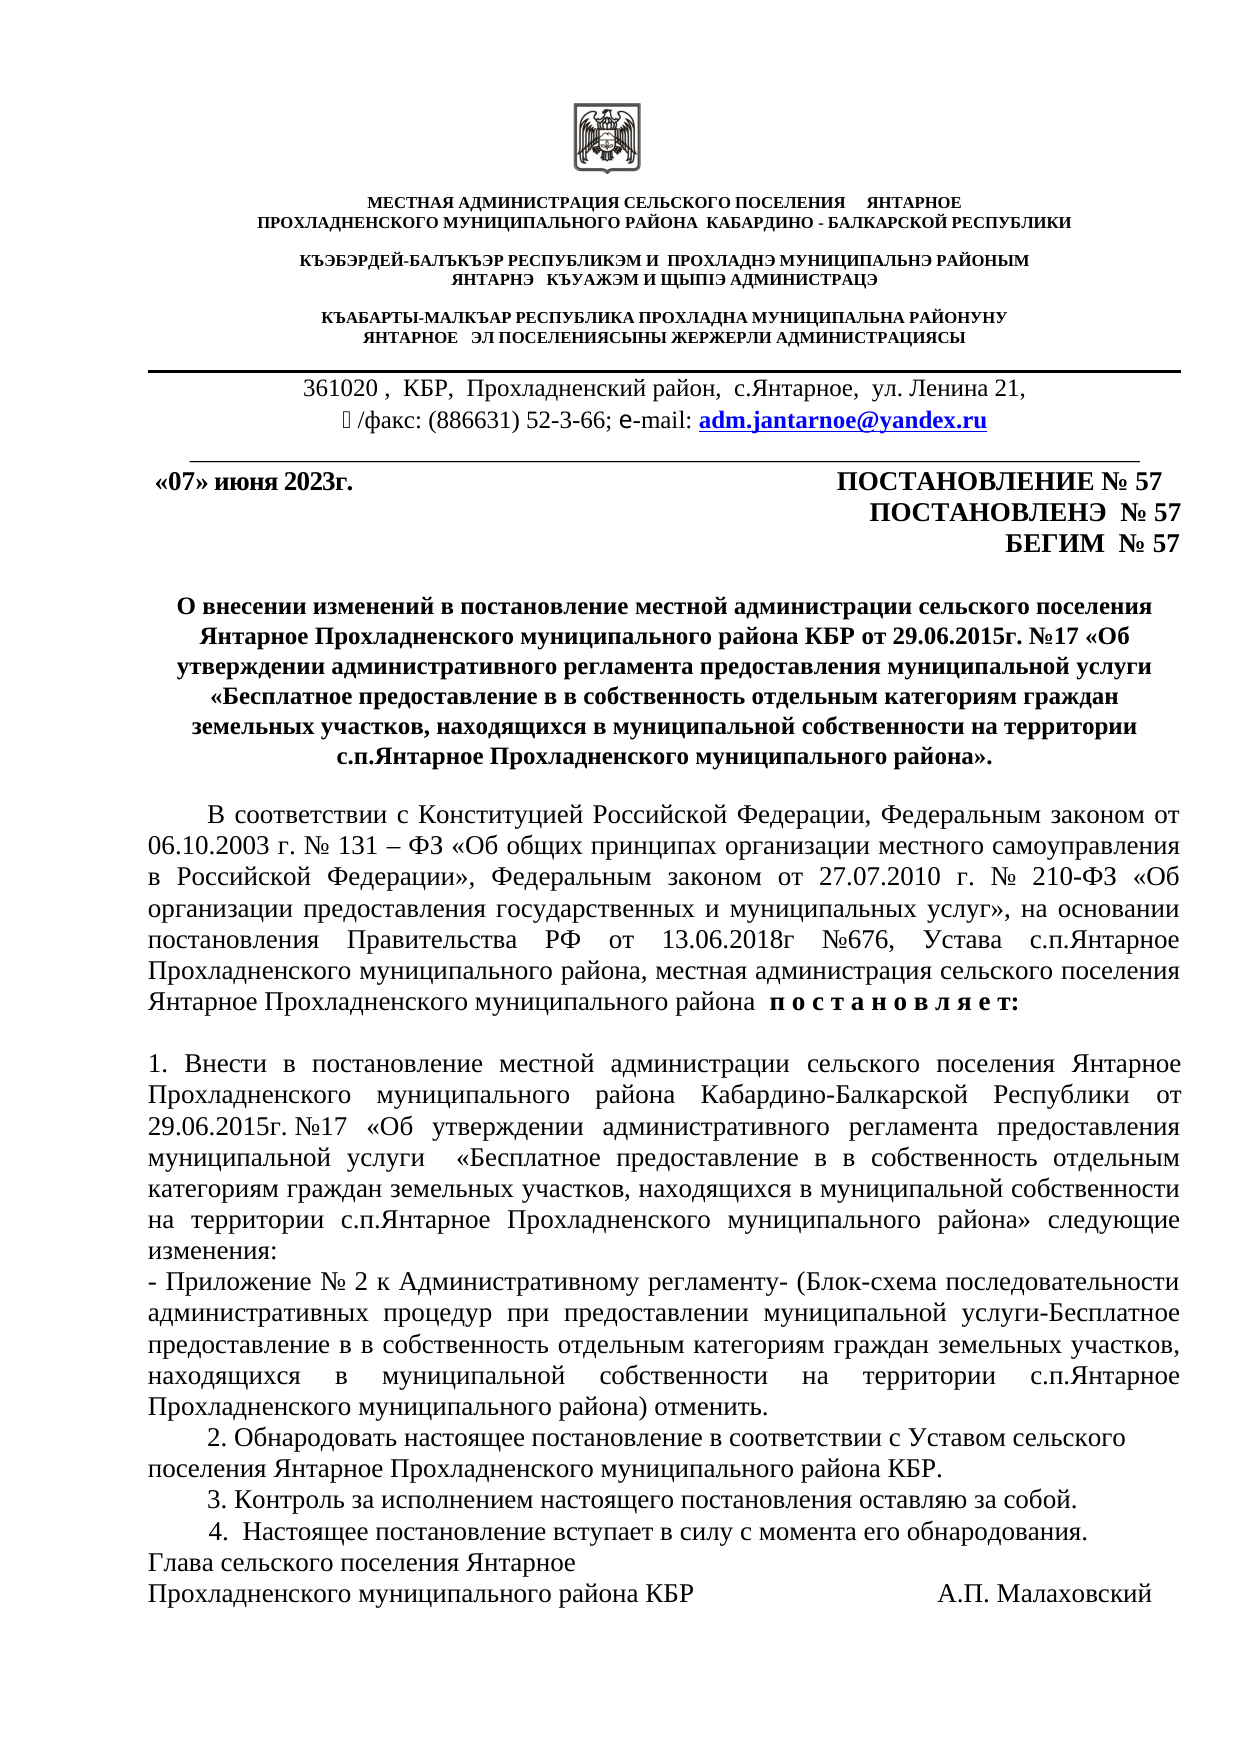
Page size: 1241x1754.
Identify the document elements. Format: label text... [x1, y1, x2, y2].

text Глава сельского поселения Янтарное [148, 1546, 1181, 1577]
text ПОСТАНОВЛЕНЭ № 57 [148, 496, 1181, 527]
text КЪЭБЭРДЕЙ-БАЛЪКЪЭР РЕСПУБЛИКЭМ И ПРОХЛАДНЭ МУНИЦИПАЛЬНЭ РАЙОНЫМ [148, 251, 1181, 270]
text ЯНТАРНЭ КЪУАЖЭМ И ЩЫПIЭ АДМИНИСТРАЦЭ [148, 270, 1181, 289]
text /факс: (886631) 52-3-66; e-mail: adm.jantarnoe@yandex.ru ____________________________________________________________________________ [148, 402, 1181, 465]
text 1. Внести в постановление местной администрации сельского поселения Янтарное Прохладненского муниципального района Кабардино-Балкарской Республики от 29.06.2015г. №17 «Об утверждении административного регламента предоставления муниципальной услуги «Бесплатное предоставление в в собственность отдельным категориям граждан земельных участков, находящихся в муниципальной собственности на территории с.п.Янтарное Прохладненского муниципального района» следующие изменения: [148, 1047, 1181, 1265]
picture [573, 103, 641, 172]
text 2. Обнародовать настоящее постановление в соответствии с Уставом сельского поселения Янтарное Прохладненского муниципального района КБР. [148, 1421, 1181, 1483]
text В соответствии с Конституцией Российской Федерации, Федеральным законом от 06.10.2003 г. № 131 – ФЗ «Об общих принципах организации местного самоуправления в Российской Федерации», Федеральным законом от 27.07.2010 г. № 210-ФЗ «Об организации предоставления государственных и муниципальных услуг», на основании постановления Правительства РФ от 13.06.2018г №676, Устава с.п.Янтарное Прохладненского муниципального района, местная администрация сельского поселения Янтарное Прохладненского муниципального района п о с т а н о в л я е т: [148, 798, 1181, 1016]
text 3. Контроль за исполнением настоящего постановления оставляю за собой. [148, 1483, 1181, 1514]
text КЪАБАРТЫ-МАЛКЪАР РЕСПУБЛИКА ПРОХЛАДНА МУНИЦИПАЛЬНА РАЙОНУНУ [148, 308, 1181, 327]
text 4. Настоящее постановление вступает в силу с момента его обнародования. [148, 1514, 1181, 1546]
text БЕГИМ № 57 [148, 527, 1181, 558]
text ЯНТАРНОЕ ЭЛ ПОСЕЛЕНИЯСЫНЫ ЖЕРЖЕРЛИ АДМИНИСТРАЦИЯСЫ [148, 327, 1181, 347]
text ПРОХЛАДНЕНСКОГО МУНИЦИПАЛЬНОГО РАЙОНА КАБАРДИНО - БАЛКАРСКОЙ РЕСПУБЛИКИ [148, 212, 1181, 232]
text МЕСТНАЯ АДМИНИСТРАЦИЯ СЕЛЬСКОГО ПОСЕЛЕНИЯ ЯНТАРНОЕ [148, 193, 1181, 212]
text 361020 , КБР, Прохладненский район, с.Янтарное, ул. Ленина 21, [148, 373, 1181, 402]
text О внесении изменений в постановление местной администрации сельского поселения Янтарное Прохладненского муниципального района КБР от 29.06.2015г. №17 «Об утверждении административного регламента предоставления муниципальной услуги «Бесплатное предоставление в в собственность отдельным категориям граждан земельных участков, находящихся в муниципальной собственности на территории с.п.Янтарное Прохладненского муниципального района». [148, 589, 1181, 769]
text Прохладненского муниципального района КБР А.П. Малаховский [148, 1577, 1181, 1608]
text «07» июня 2023г. ПОСТАНОВЛЕНИЕ № 57 [148, 465, 1181, 496]
text - Приложение № 2 к Административному регламенту- (Блок-схема последовательности административных процедур при предоставлении муниципальной услуги-Бесплатное предоставление в в собственность отдельным категориям граждан земельных участков, находящихся в муниципальной собственности на территории с.п.Янтарное Прохладненского муниципального района) отменить. [148, 1265, 1181, 1421]
